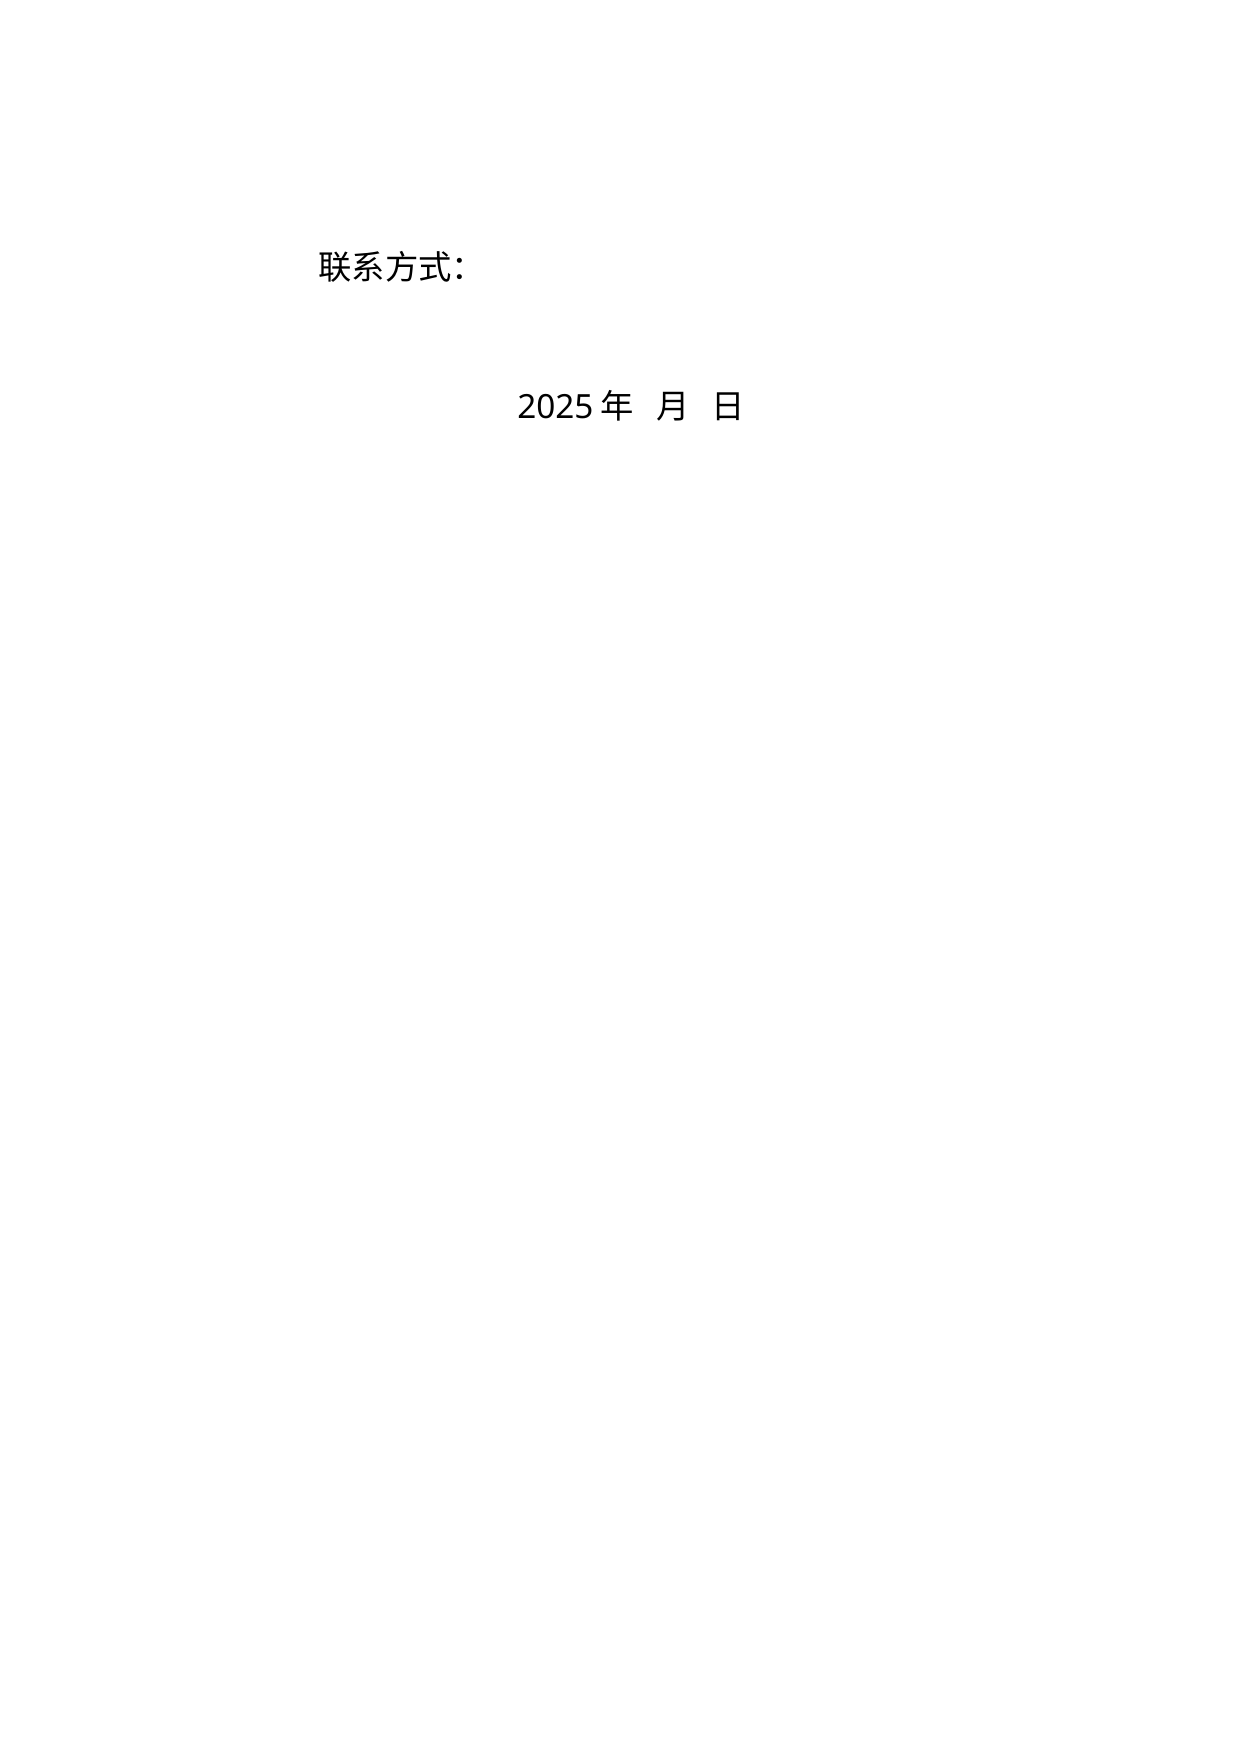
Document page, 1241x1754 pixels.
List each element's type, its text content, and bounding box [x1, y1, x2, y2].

text 联系方式： [148, 219, 1093, 311]
text 2025年 月 日 [148, 357, 1093, 450]
